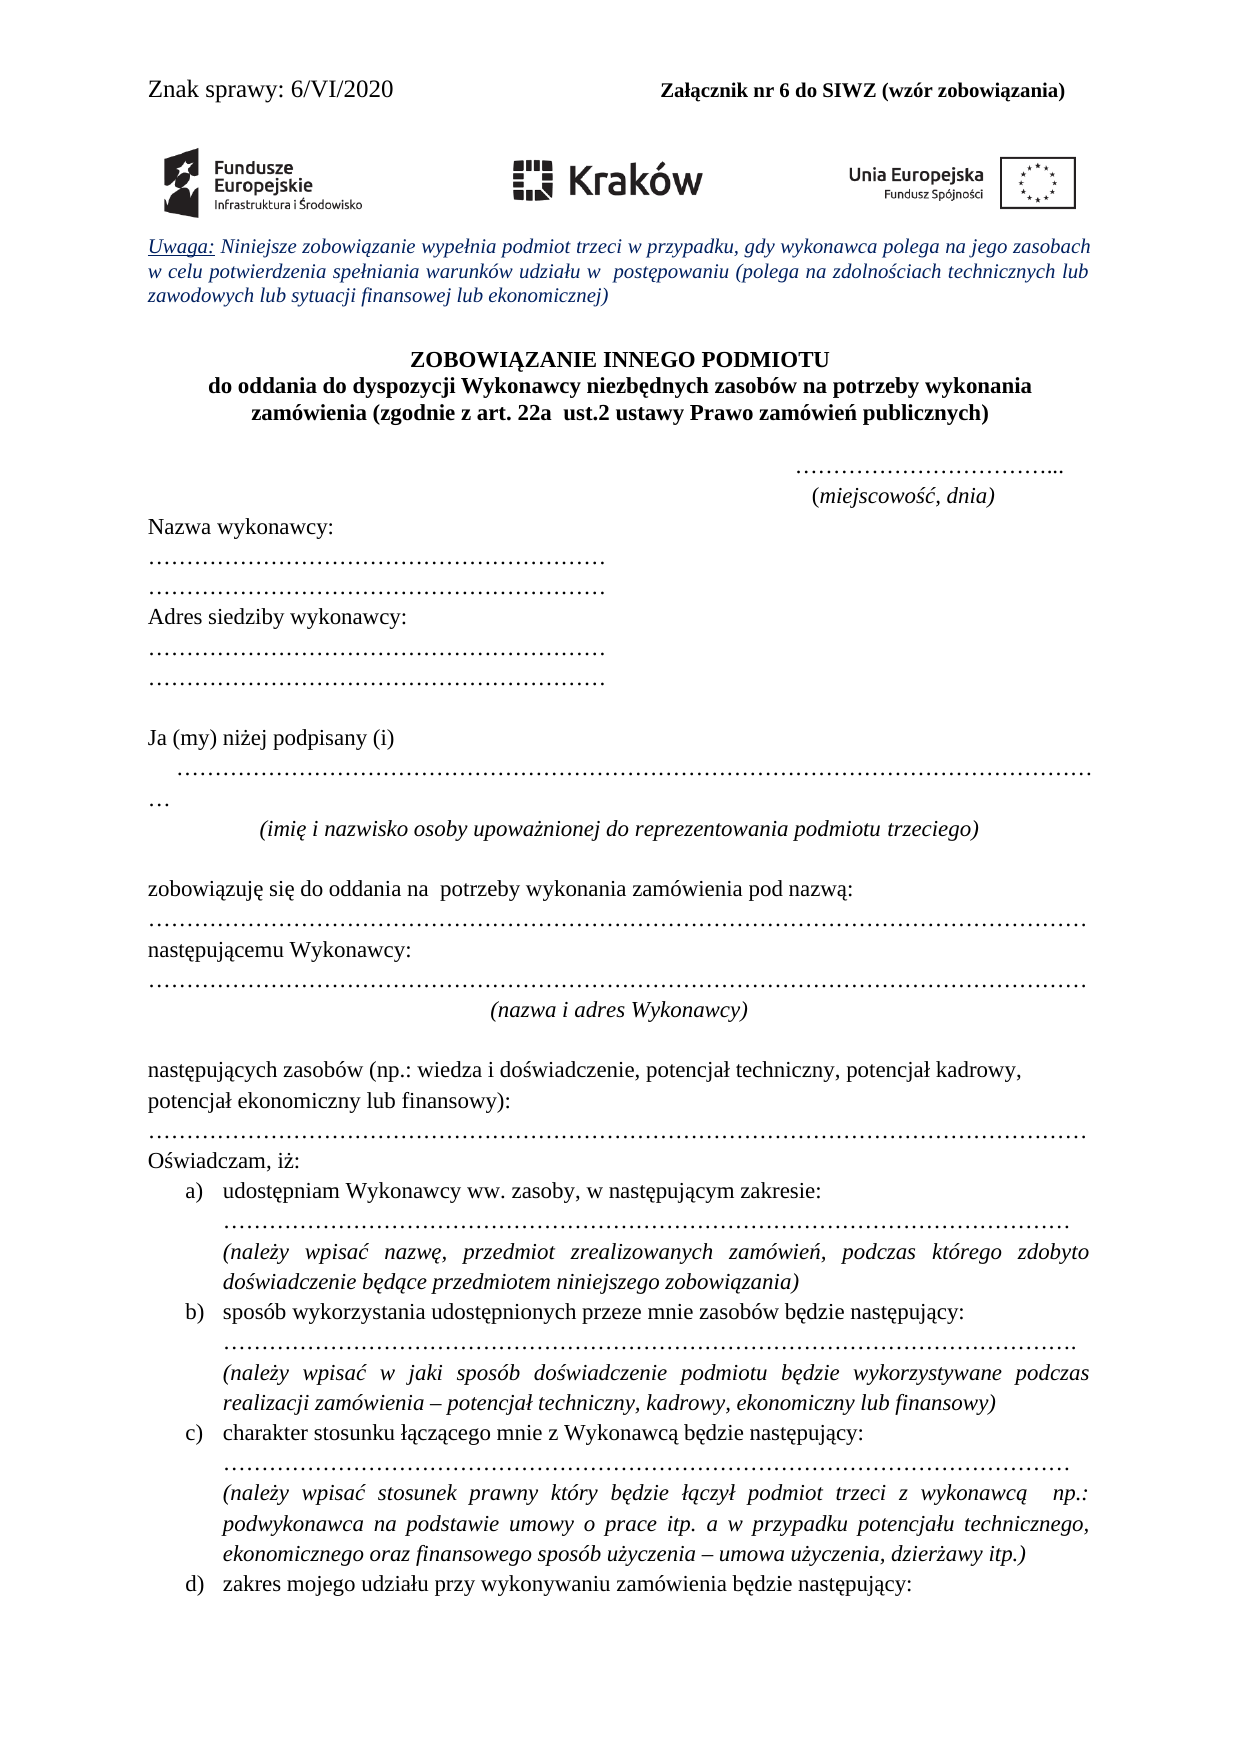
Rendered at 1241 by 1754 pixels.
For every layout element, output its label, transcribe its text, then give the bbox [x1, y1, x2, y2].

list sposób wykorzystania udostępnionych przeze mnie zasobów będzie następujący: [185, 1298, 1063, 1324]
list zakres mojego udziału przy wykonywaniu zamówienia będzie następujący: [185, 1570, 1063, 1596]
list charakter stosunku łączącego mnie z Wykonawcą będzie następujący: [185, 1419, 1093, 1445]
text …………………………………………………… [148, 573, 1093, 599]
text …………………………………………………… [148, 543, 1093, 569]
text …………………………………………………………………………………………………………… [148, 754, 1093, 811]
text zobowiązuję się do oddania na potrzeby wykonania zamówienia pod nazwą: [148, 875, 1093, 902]
picture [147, 130, 1093, 235]
list udostępniam Wykonawcy ww. zasoby, w następującym zakresie: [185, 1177, 1093, 1204]
text ……………………………... [148, 452, 1093, 479]
text …………………………………………………………………………………………………. [223, 1328, 1093, 1355]
text do oddania do dyspozycji Wykonawcy niezbędnych zasobów na potrzeby wykonania zamówienia (zgodnie z art. 22a ust.2 ustawy Prawo zamówień publicznych) [148, 372, 1093, 425]
text Nazwa wykonawcy: [148, 513, 1093, 539]
text (należy wpisać stosunek prawny który będzie łączył podmiot trzeci z wykonawcą np.: podwykonawca na podstawie umowy o prace itp. a w przypadku potencjału technicznego, ekonomicznego oraz finansowego sposób użyczenia – umowa użyczenia, dzierżawy itp.) [223, 1479, 1093, 1566]
text …………………………………………………………………………………………………………… [148, 906, 1093, 932]
text ………………………………………………………………………………………………… [223, 1208, 1093, 1234]
text ……………………………………………………………………………………………………………Oświadczam, iż: [148, 1117, 1093, 1173]
text następującemu Wykonawcy: [148, 936, 1093, 962]
text (nazwa i adres Wykonawcy) [148, 996, 1093, 1022]
text (imię i nazwisko osoby upoważnionej do reprezentowania podmiotu trzeciego) [148, 815, 1093, 841]
text (miejscowość, dnia) [148, 483, 1093, 509]
text ………………………………………………………………………………………………… [223, 1449, 1093, 1476]
text (należy wpisać nazwę, przedmiot zrealizowanych zamówień, podczas którego zdobyto doświadczenie będące przedmiotem niniejszego zobowiązania) [223, 1238, 1093, 1294]
text …………………………………………………… [148, 634, 1093, 660]
text …………………………………………………… [148, 664, 1093, 690]
text Adres siedziby wykonawcy: [148, 603, 1093, 630]
text Uwaga: Niniejsze zobowiązanie wypełnia podmiot trzeci w przypadku, gdy wykonawca polega na jego zasobach w celu potwierdzenia spełniania warunków udziału w postępowaniu (polega na zdolnościach technicznych lub zawodowych lub sytuacji finansowej lub ekonomicznej) [148, 235, 1093, 307]
text następujących zasobów (np.: wiedza i doświadczenie, potencjał techniczny, potencjał kadrowy, potencjał ekonomiczny lub finansowy): [148, 1057, 1093, 1113]
text …………………………………………………………………………………………………………… [148, 966, 1093, 992]
text ZOBOWIĄZANIE INNEGO PODMIOTU [148, 346, 1093, 372]
text (należy wpisać w jaki sposób doświadczenie podmiotu będzie wykorzystywane podczas realizacji zamówienia – potencjał techniczny, kadrowy, ekonomiczny lub finansowy) [223, 1359, 1093, 1415]
text Ja (my) niżej podpisany (i) [148, 724, 1093, 751]
